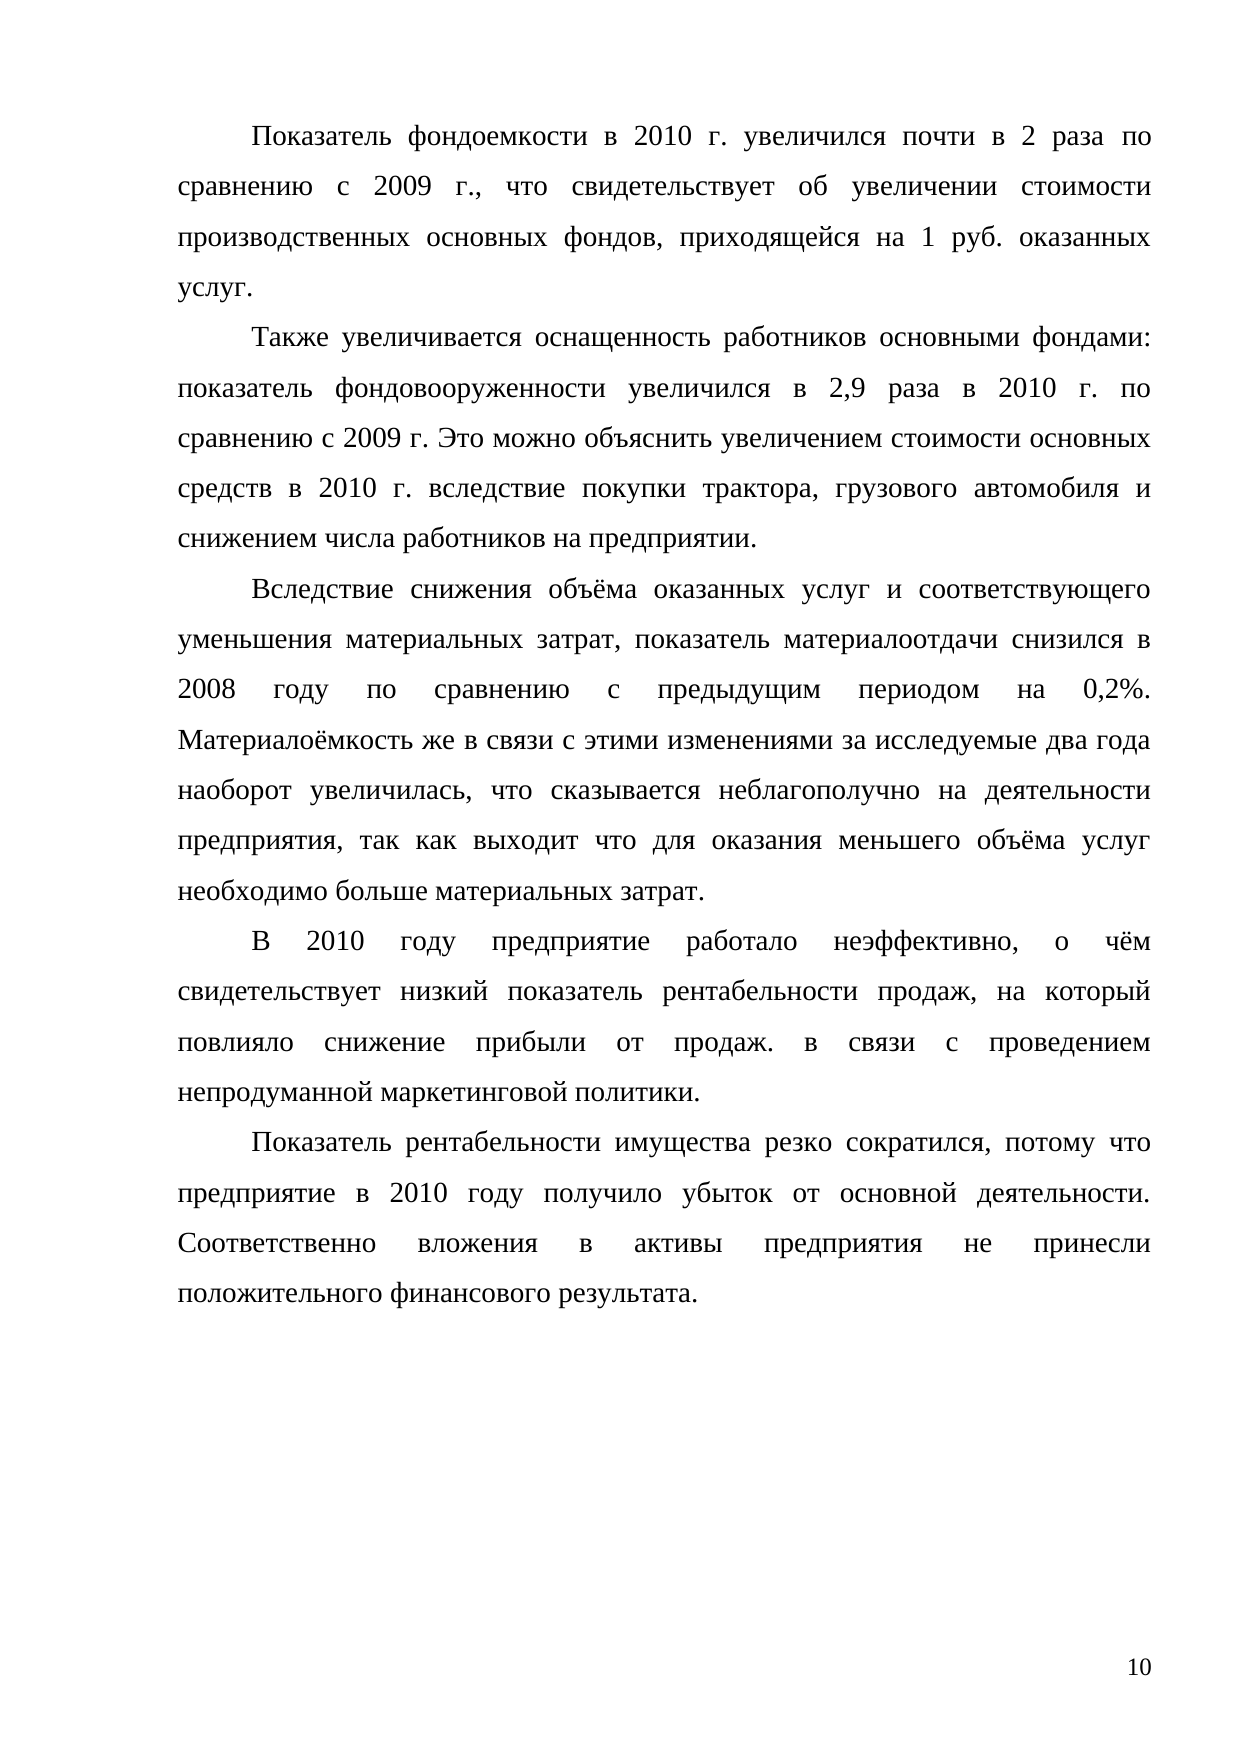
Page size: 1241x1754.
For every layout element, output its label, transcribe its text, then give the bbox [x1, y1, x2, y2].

text В 2010 году предприятие работало неэффективно, о чём свидетельствует низкий показатель рентабельности продаж, на который повлияло снижение прибыли от продаж. в связи с проведением непродуманной маркетинговой политики. [177, 923, 1152, 1108]
text Показатель рентабельности имущества резко сократился, потому что предприятие в 2010 году получило убыток от основной деятельности. Соответственно вложения в активы предприятия не принесли положительного финансового результата. [177, 1124, 1152, 1309]
text Также увеличивается оснащенность работников основными фондами: показатель фондовооруженности увеличился в 2,9 раза в . по сравнению с . Это можно объяснить увеличением стоимости основных средств в . вследствие покупки трактора, грузового автомобиля и снижением числа работников на предприятии. [177, 319, 1152, 554]
text Вследствие снижения объёма оказанных услуг и соответствующего уменьшения материальных затрат, показатель материалоотдачи снизился в 2008 году по сравнению с предыдущим периодом на 0,2%. Материалоёмкость же в связи с этими изменениями за исследуемые два года наоборот увеличилась, что сказывается неблагополучно на деятельности предприятия, так как выходит что для оказания меньшего объёма услуг необходимо больше материальных затрат. [177, 571, 1152, 906]
text Показатель фондоемкости в . увеличился почти в 2 раза по сравнению с ., что свидетельствует об увеличении стоимости производственных основных фондов, приходящейся на 1 руб. оказанных услуг. [177, 118, 1152, 303]
